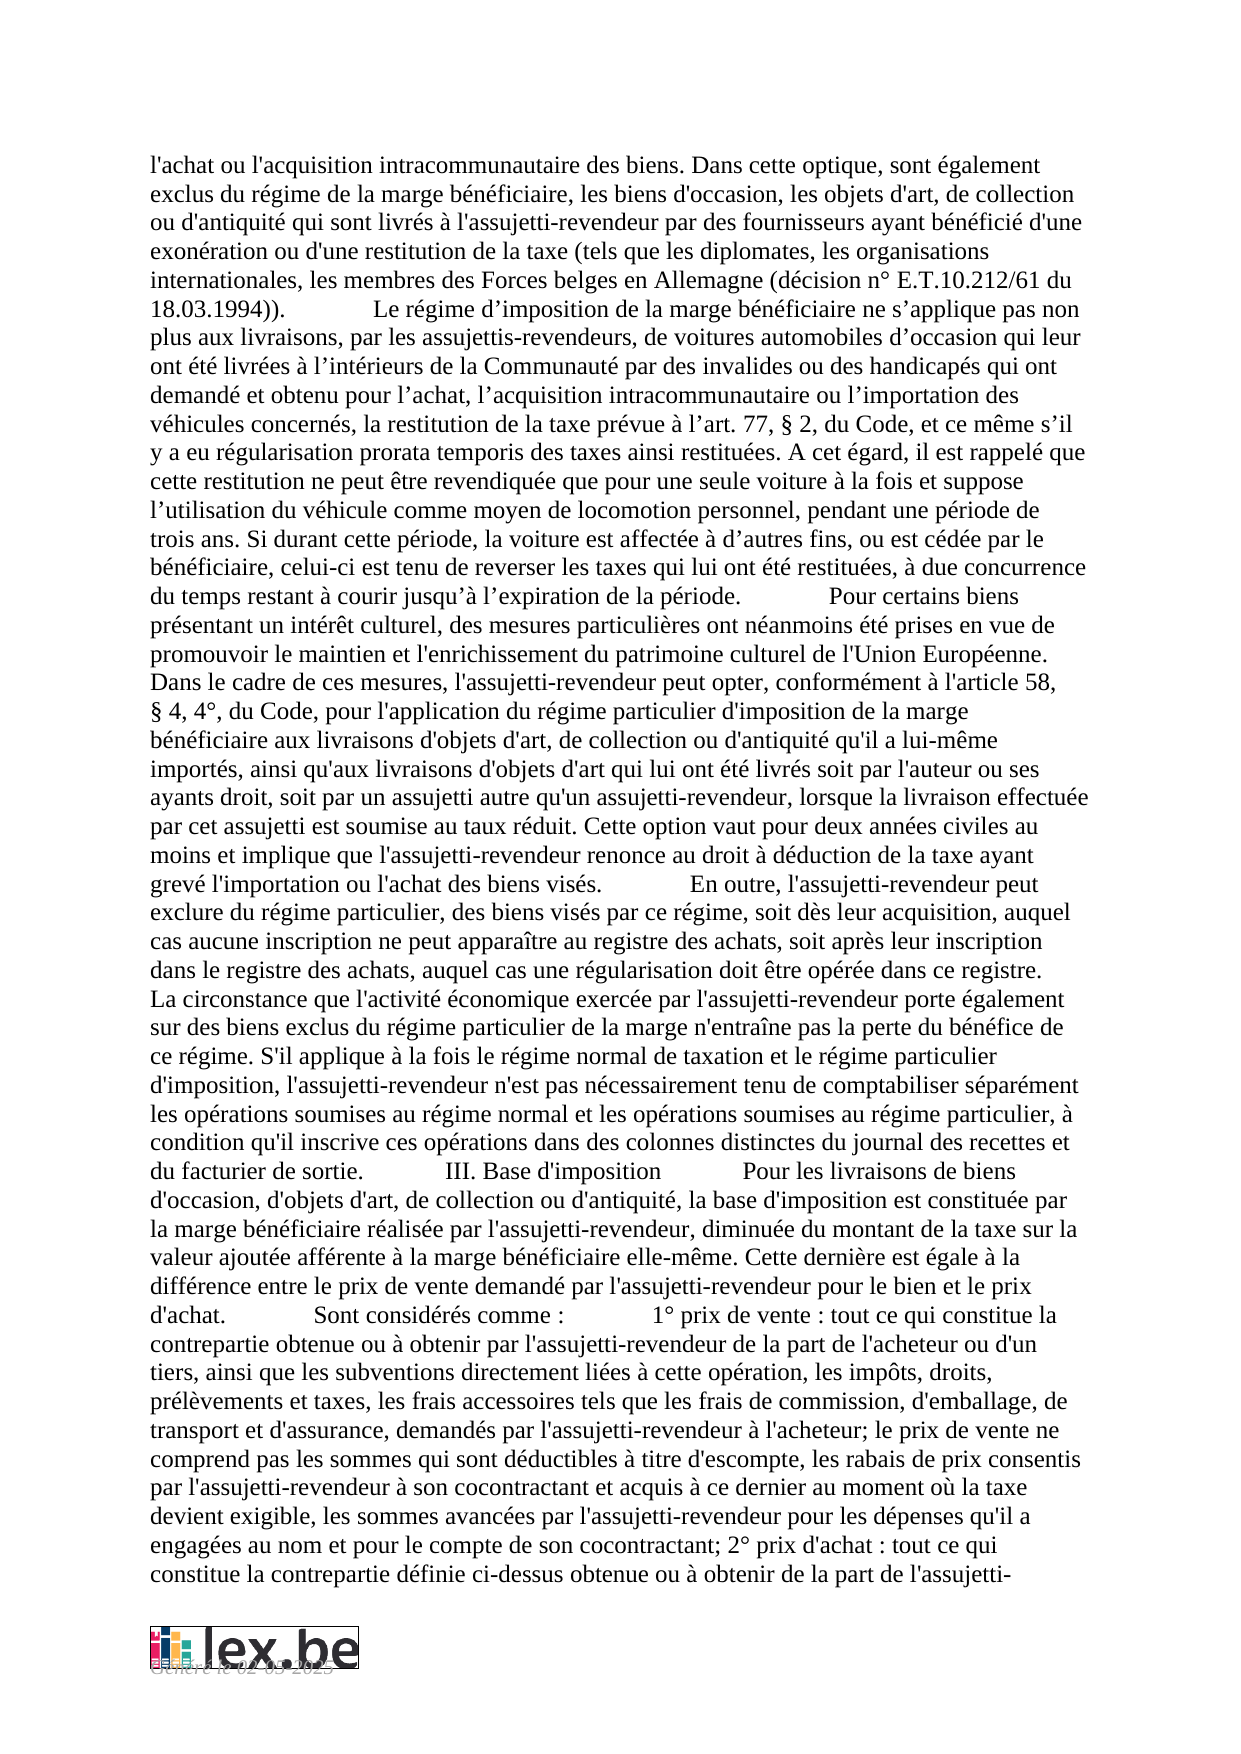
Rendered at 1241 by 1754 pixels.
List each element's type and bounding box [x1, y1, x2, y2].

picture [151, 1627, 358, 1668]
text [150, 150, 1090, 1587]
